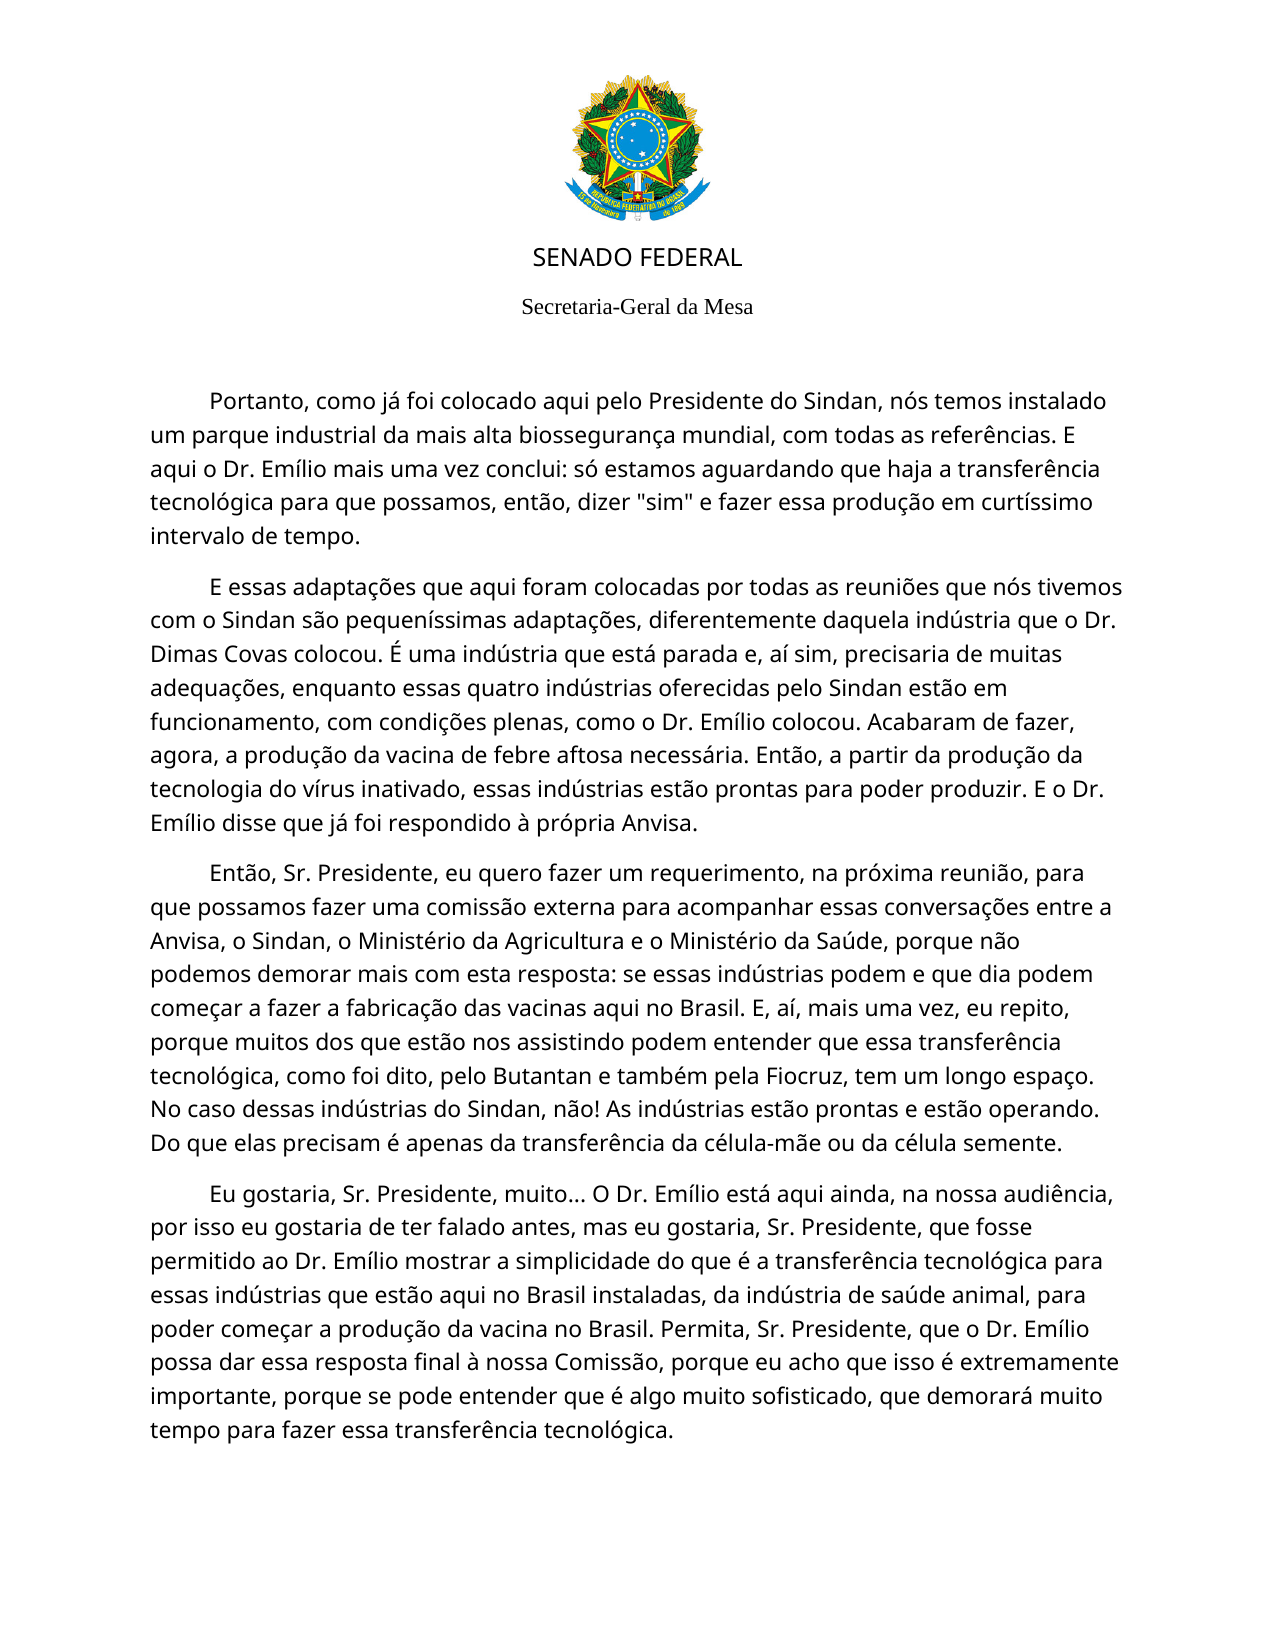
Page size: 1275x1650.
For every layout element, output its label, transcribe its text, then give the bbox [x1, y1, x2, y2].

text Eu gostaria, Sr. Presidente, muito... O Dr. Emílio está aqui ainda, na nossa audiência, por isso eu gostaria de ter falado antes, mas eu gostaria, Sr. Presidente, que fosse permitido ao Dr. Emílio mostrar a simplicidade do que é a transferência tecnológica para essas indústrias que estão aqui no Brasil instaladas, da indústria de saúde animal, para poder começar a produção da vacina no Brasil. Permita, Sr. Presidente, que o Dr. Emílio possa dar essa resposta final à nossa Comissão, porque eu acho que isso é extremamente importante, porque se pode entender que é algo muito sofisticado, que demorará muito tempo para fazer essa transferência tecnológica. [150, 1177, 1125, 1445]
text E essas adaptações que aqui foram colocadas por todas as reuniões que nós tivemos com o Sindan são pequeníssimas adaptações, diferentemente daquela indústria que o Dr. Dimas Covas colocou. É uma indústria que está parada e, aí sim, precisaria de muitas adequações, enquanto essas quatro indústrias oferecidas pelo Sindan estão em funcionamento, com condições plenas, como o Dr. Emílio colocou. Acabaram de fazer, agora, a produção da vacina de febre aftosa necessária. Então, a partir da produção da tecnologia do vírus inativado, essas indústrias estão prontas para poder produzir. E o Dr. Emílio disse que já foi respondido à própria Anvisa. [150, 570, 1125, 838]
text Portanto, como já foi colocado aqui pelo Presidente do Sindan, nós temos instalado um parque industrial da mais alta biossegurança mundial, com todas as referências. E aqui o Dr. Emílio mais uma vez conclui: só estamos aguardando que haja a transferência tecnológica para que possamos, então, dizer "sim" e fazer essa produção em curtíssimo intervalo de tempo. [150, 385, 1125, 551]
text Então, Sr. Presidente, eu quero fazer um requerimento, na próxima reunião, para que possamos fazer uma comissão externa para acompanhar essas conversações entre a Anvisa, o Sindan, o Ministério da Agricultura e o Ministério da Saúde, porque não podemos demorar mais com esta resposta: se essas indústrias podem e que dia podem começar a fazer a fabricação das vacinas aqui no Brasil. E, aí, mais uma vez, eu repito, porque muitos dos que estão nos assistindo podem entender que essa transferência tecnológica, como foi dito, pelo Butantan e também pela Fiocruz, tem um longo espaço. No caso dessas indústrias do Sindan, não! As indústrias estão prontas e estão operando. Do que elas precisam é apenas da transferência da célula-mãe ou da célula semente. [150, 857, 1125, 1158]
picture [564, 75, 711, 221]
